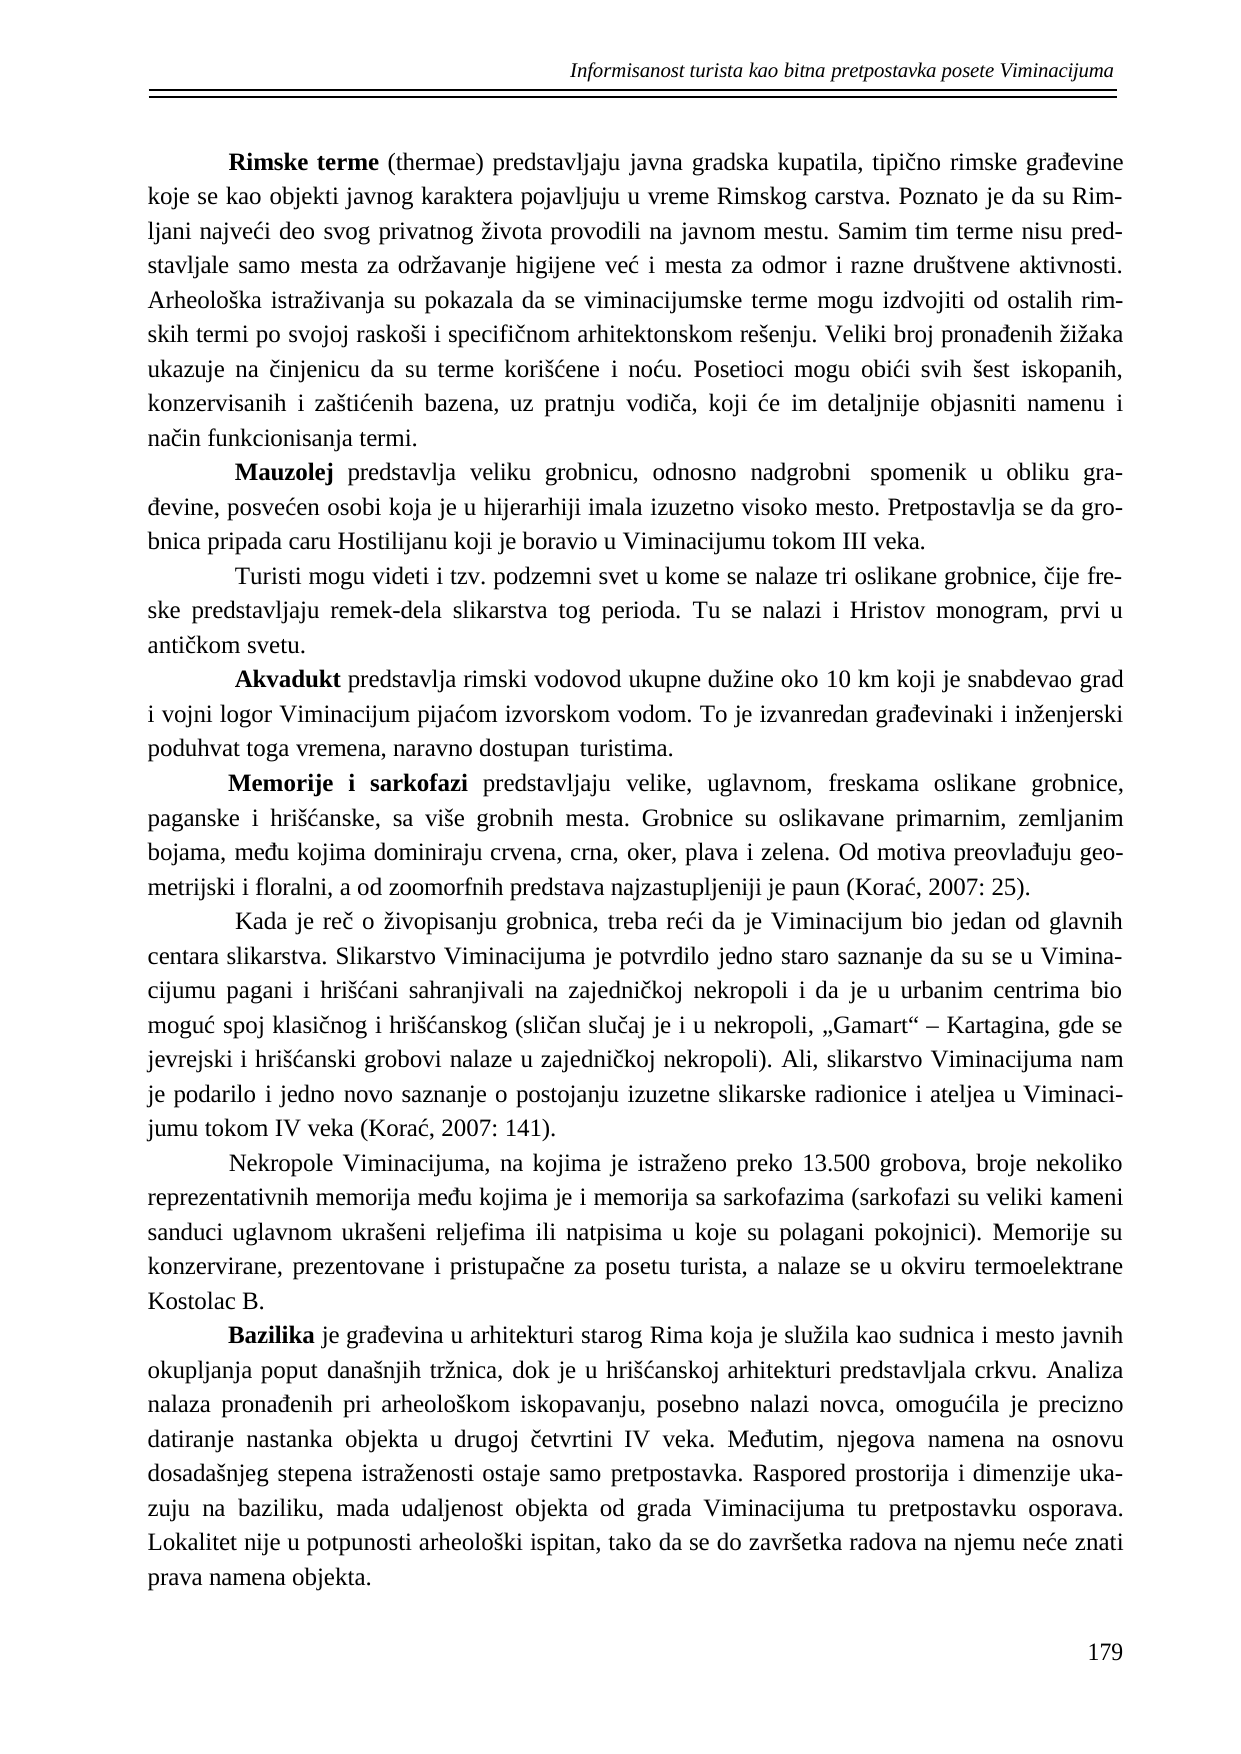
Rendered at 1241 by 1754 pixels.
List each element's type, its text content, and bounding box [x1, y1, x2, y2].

text 179 [135, 1637, 1123, 1666]
text Bazilika je građevina u arhitekturi starog Rima koja je služila kao sudnica i mesto javnih okupljanja poput današnjih tržnica, dok je u hrišćanskoj arhitekturi predstavljala crkvu. Analiza nalaza pronađenih pri arheološkom iskopavanju, posebno nalazi novca, omogućila je precizno datiranje nastanka objekta u drugoj četvrtini IV veka. Međutim, njegova namena na osnovu dosadašnjeg stepena istraženosti ostaje samo pretpostavka. Raspored prostorija i dimenzije uka- zuju na baziliku, mada udaljenost objekta od grada Viminacijuma tu pretpostavku osporava. Lokalitet nije u potpunosti arheološki ispitan, tako da se do završetka radova na njemu neće znati prava namena objekta. [147, 1321, 1124, 1591]
text Rimske terme (thermae) predstavljaju javna gradska kupatila, tipično rimske građevine koje se kao objekti javnog karaktera pojavljuju u vreme Rimskog carstva. Poznato je da su Rim- ljani najveći deo svog privatnog života provodili na javnom mestu. Samim tim terme nisu pred- stavljale samo mesta za održavanje higijene već i mesta za odmor i razne društvene aktivnosti. Arheološka istraživanja su pokazala da se viminacijumske terme mogu izdvojiti od ostalih rim- skih termi po svojoj raskoši i specifičnom arhitektonskom rešenju. Veliki broj pronađenih žižaka ukazuje na činjenicu da su terme korišćene i noću. Posetioci mogu obići svih šest iskopanih, konzervisanih i zaštićenih bazena, uz pratnju vodiča, koji će im detaljnije objasniti namenu i način funkcionisanja termi. [147, 147, 1123, 451]
text Nekropole Viminacijuma, na kojima je istraženo preko 13.500 grobova, broje nekoliko reprezentativnih memorija među kojima je i memorija sa sarkofazima (sarkofazi su veliki kameni sanduci uglavnom ukrašeni reljefima ili natpisima u koje su polagani pokojnici). Memorije su konzervirane, prezentovane i pristupačne za posetu turista, a nalaze se u okviru termoelektrane Kostolac B. [147, 1148, 1123, 1314]
text Memorije i sarkofazi predstavljaju velike, uglavnom, freskama oslikane grobnice, paganske i hrišćanske, sa više grobnih mesta. Grobnice su oslikavane primarnim, zemljanim bojama, među kojima dominiraju crvena, crna, oker, plava i zelena. Od motiva preovlađuju geo- metrijski i floralni, a od zoomorfnih predstava najzastupljeniji je paun (Korać, 2007: 25). [147, 768, 1124, 900]
text Mauzolej predstavlja veliku grobnicu, odnosno nadgrobni spomenik u obliku gra- đevine, posvećen osobi koja je u hijerarhiji imala izuzetno visoko mesto. Pretpostavlja se da gro- bnica pripada caru Hostilijanu koji je boravio u Viminacijumu tokom III veka. [147, 457, 1123, 555]
text Kada je reč o živopisanju grobnica, treba reći da je Viminacijum bio jedan od glavnih centara slikarstva. Slikarstvo Viminacijuma je potvrdilo jedno staro saznanje da su se u Vimina- cijumu pagani i hrišćani sahranjivali na zajedničkoj nekropoli i da je u urbanim centrima bio moguć spoj klasičnog i hrišćanskog (sličan slučaj je i u nekropoli, „Gamart“ – Kartagina, gde se jevrejski i hrišćanski grobovi nalaze u zajedničkoj nekropoli). Ali, slikarstvo Viminacijuma nam je podarilo i jedno novo saznanje o postojanju izuzetne slikarske radionice i ateljea u Viminaci- jumu tokom IV veka (Korać, 2007: 141). [147, 906, 1123, 1142]
text Turisti mogu videti i tzv. podzemni svet u kome se nalaze tri oslikane grobnice, čije fre- ske predstavljaju remek-dela slikarstva tog perioda. Tu se nalazi i Hristov monogram, prvi u antičkom svetu. [147, 561, 1123, 659]
text Akvadukt predstavlja rimski vodovod ukupne dužine oko 10 km koji je snabdevao grad i vojni logor Viminacijum pijaćom izvorskom vodom. To je izvanredan građevinaki i inženjerski poduhvat toga vremena, naravno dostupan turistima. [147, 664, 1124, 762]
